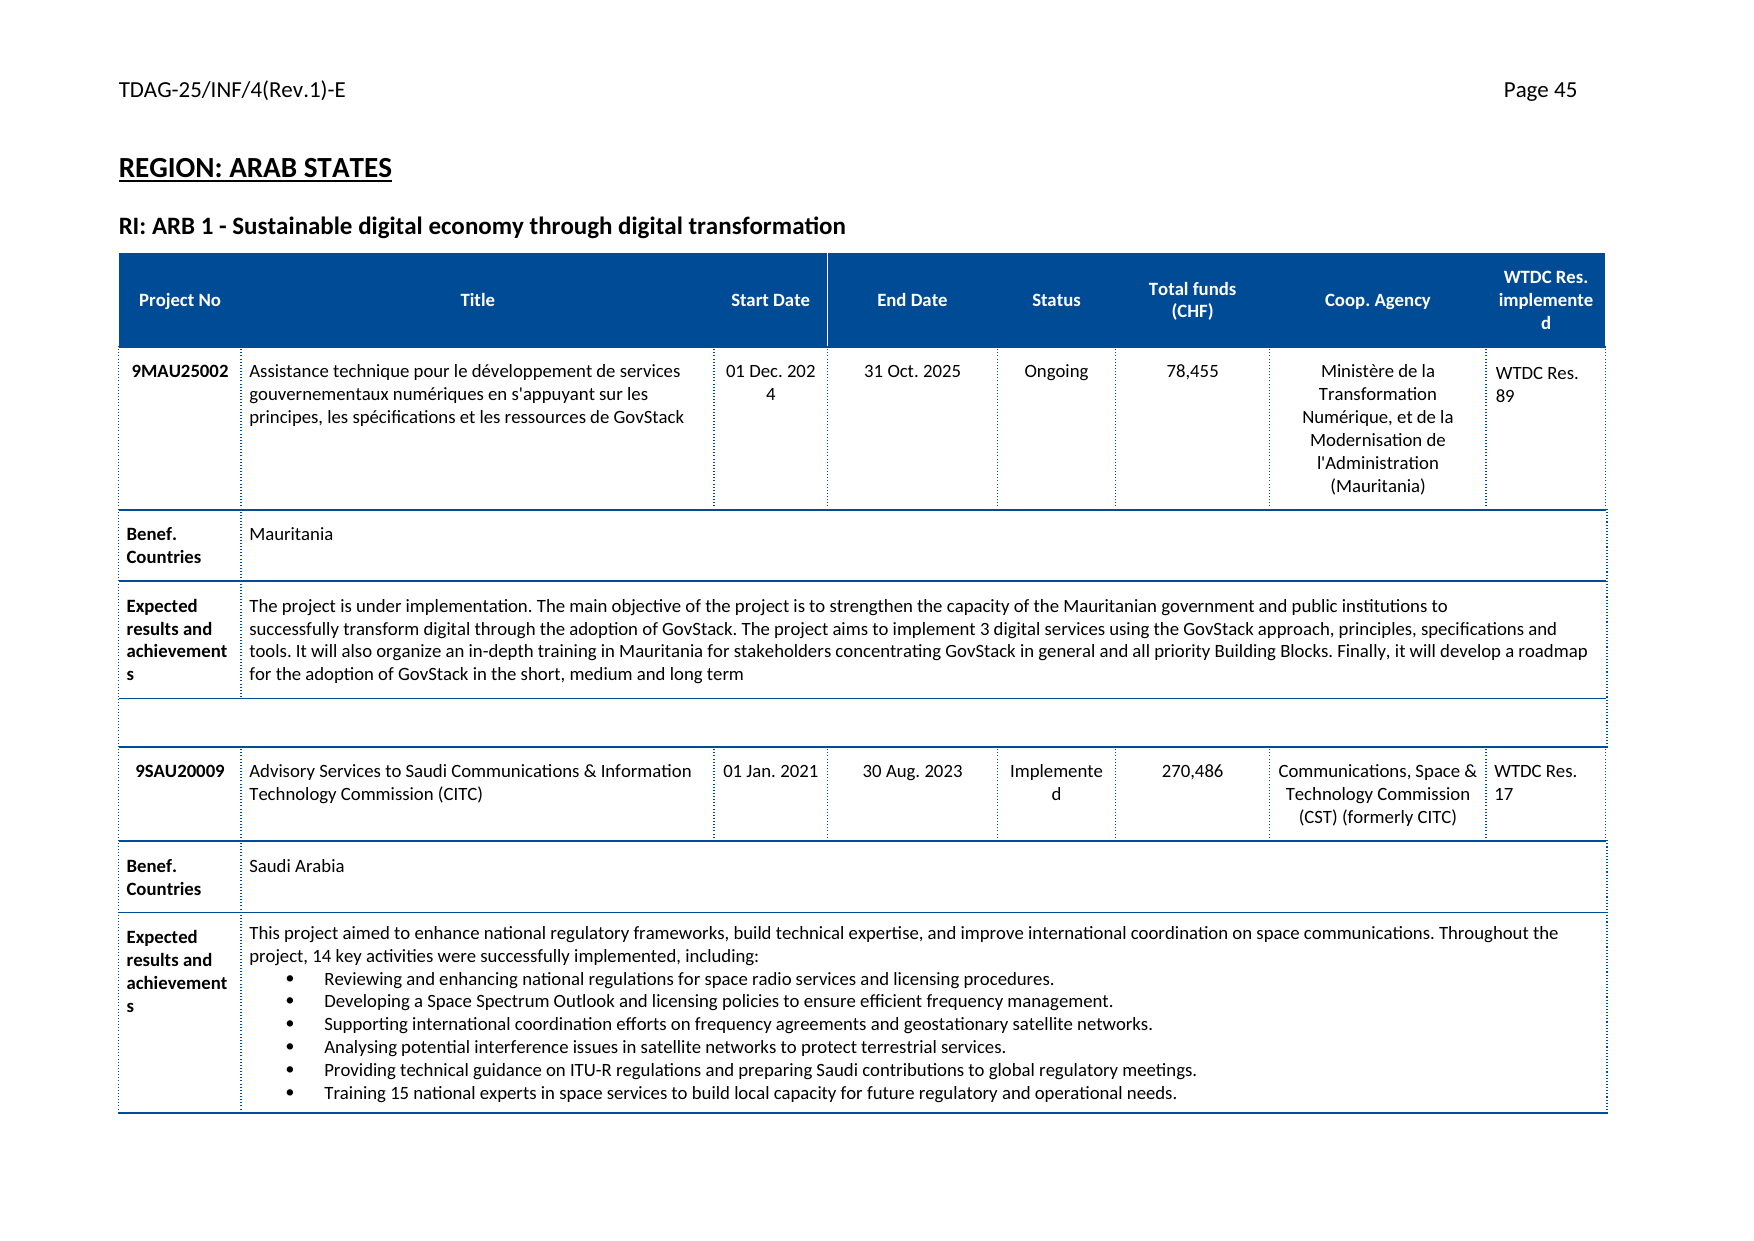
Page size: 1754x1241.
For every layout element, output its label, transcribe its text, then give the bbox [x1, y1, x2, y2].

table_cell 270,486 [1115, 748, 1269, 840]
table_cell Advisory Services to Saudi Communications & Information Technology Commission (CITC) [241, 748, 714, 840]
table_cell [241, 913, 1607, 1112]
table_cell Benef. Countries [119, 511, 241, 580]
table_header Total funds (CHF) [1115, 253, 1269, 346]
table_cell Communications, Space & Technology Commission (CST) (formerly CITC) [1269, 748, 1486, 840]
table_cell [119, 698, 1607, 746]
table_header Start Date [714, 253, 827, 346]
table_header WTDC Res. implemented [1486, 253, 1605, 346]
table_cell [1486, 348, 1605, 509]
table_cell 01 Jan. 2021 [714, 748, 827, 840]
table_header Project No [119, 253, 241, 346]
table_cell The project is under implementation. The main objective of the project is to strengthen the capacity of the Mauritanian government and public institutions to successfully transform digital through the adoption of GovStack. The project aims to implement 3 digital services using the GovStack approach, principles, specifications and tools. It will also organize an in-depth training in Mauritania for stakeholders concentrating GovStack in general and all priority Building Blocks. Finally, it will develop a roadmap for the adoption of GovStack in the short, medium and long term [241, 582, 1607, 697]
table_cell 9SAU20009 [119, 748, 241, 840]
table_cell 01 Dec. 2024 [714, 348, 827, 509]
table_cell 78,455 [1115, 348, 1269, 509]
table_header End Date [828, 253, 997, 346]
table_header Status [997, 253, 1115, 346]
table_header Coop. Agency [1269, 253, 1486, 346]
table_cell WTDC Res. 17 [1486, 748, 1605, 840]
table_cell Benef. Countries [119, 842, 241, 912]
table_cell Mauritania [241, 510, 1607, 580]
table_cell Ongoing [997, 348, 1115, 509]
table_header Title [241, 253, 714, 346]
table_cell Implemented [997, 748, 1115, 840]
table_cell 9MAU25002 [119, 348, 241, 509]
table_cell Expected results and achievements [119, 913, 241, 1112]
table_cell Assistance technique pour le développement de services gouvernementaux numériques en s'appuyant sur les principes, les spécifications et les ressources de GovStack [241, 348, 714, 509]
table_cell Saudi Arabia [241, 841, 1607, 912]
table_cell 30 Aug. 2023 [828, 748, 997, 840]
table_cell Expected results and achievements [119, 582, 241, 697]
table_cell Ministère de la Transformation Numérique, et de la Modernisation de l'Administration (Mauritania) [1269, 348, 1486, 509]
title REGION: ARAB STATES [118, 149, 1607, 185]
subtitle RI: ARB 1 - Sustainable digital economy through digital transformation [118, 210, 1607, 241]
table_cell 31 Oct. 2025 [828, 348, 997, 509]
